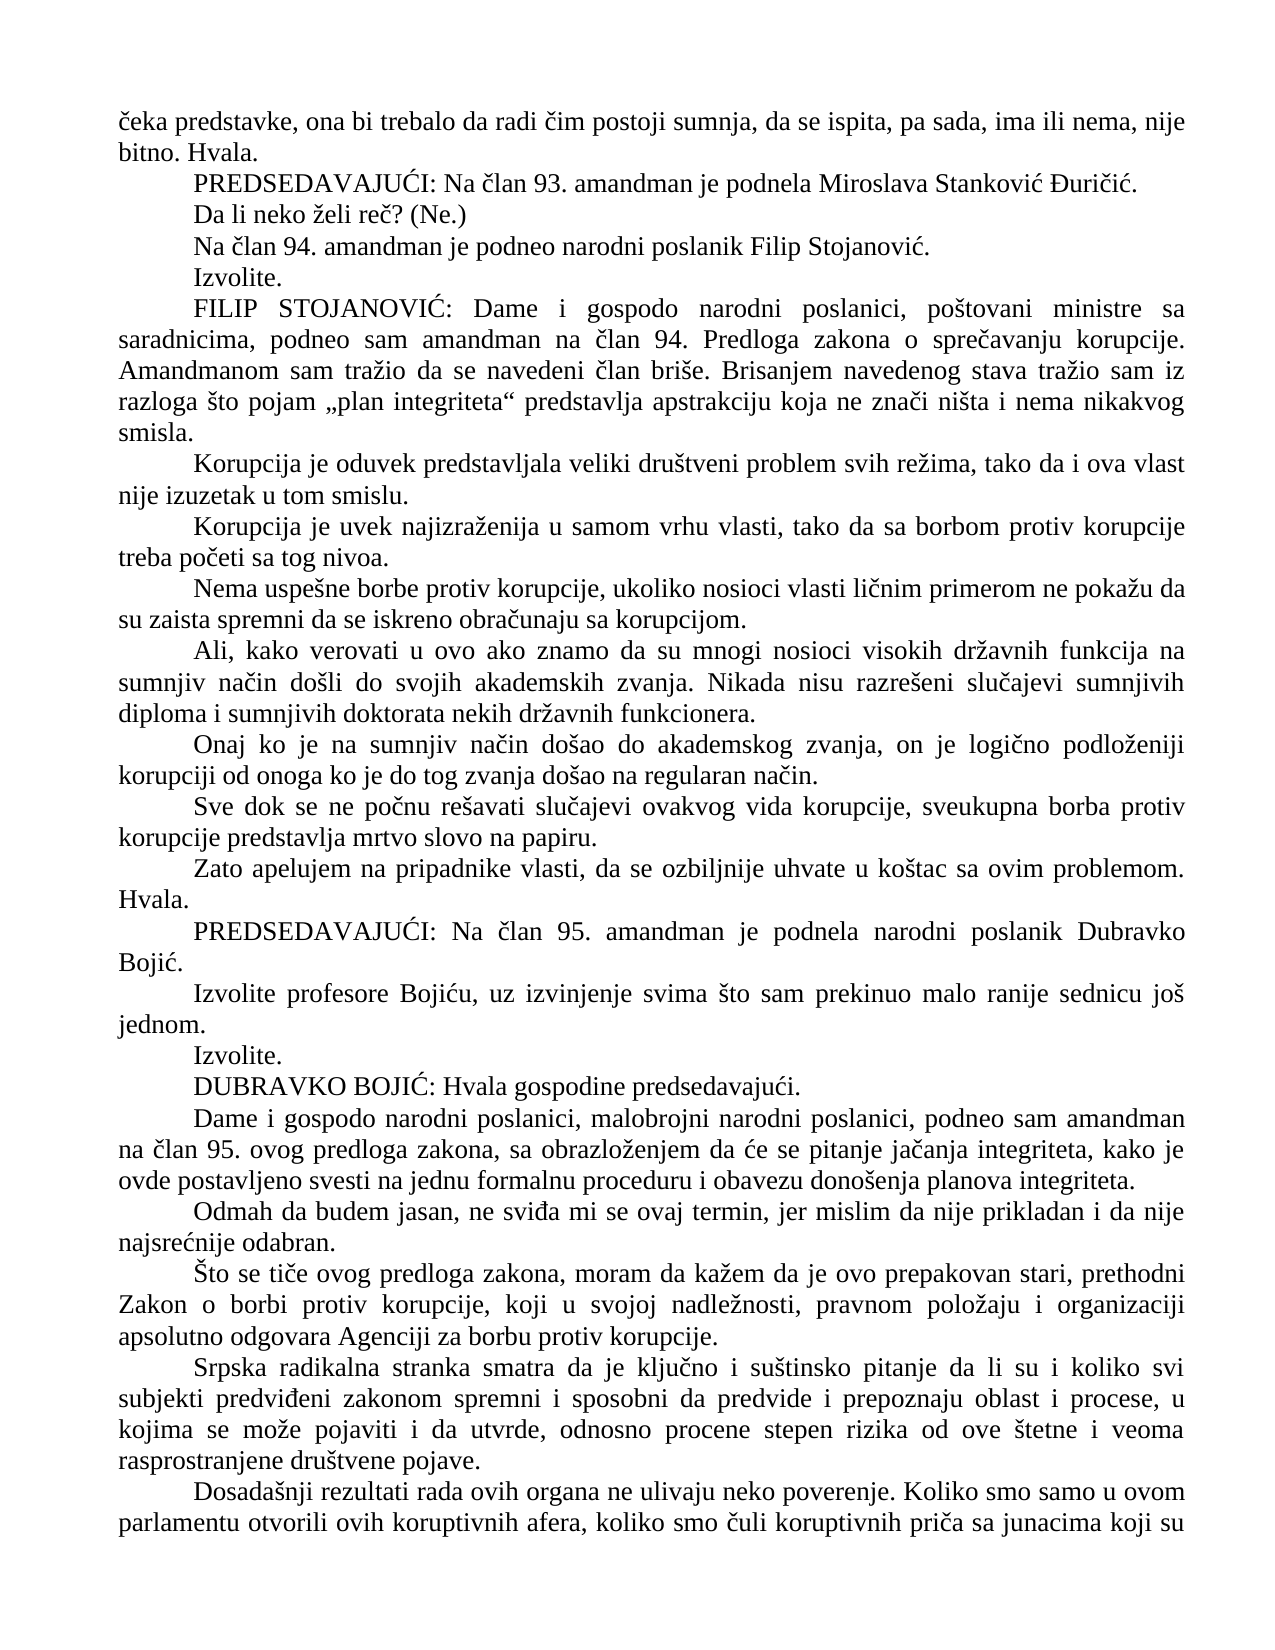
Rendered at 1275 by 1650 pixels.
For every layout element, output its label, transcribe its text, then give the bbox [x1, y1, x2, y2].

text Na član 94. amandman je podneo narodni poslanik Filip Stojanović. [118, 229, 1186, 261]
text Što se tiče ovog predloga zakona, moram da kažem da je ovo prepakovan stari, prethodni Zakon o borbi protiv korupcije, koji u svojoj nadležnosti, pravnom položaju i organizaciji apsolutno odgovara Agenciji za borbu protiv korupcije. [118, 1257, 1186, 1351]
text Izvolite. [118, 1039, 1186, 1071]
text Zato apelujem na pripadnike vlasti, da se ozbiljnije uhvate u koštac sa ovim problemom. Hvala. [118, 852, 1186, 915]
text Dame i gospodo narodni poslanici, malobrojni narodni poslanici, podneo sam amandman na član 95. ovog predloga zakona, sa obrazloženjem da će se pitanje jačanja integriteta, kako je ovde postavljeno svesti na jednu formalnu proceduru i obavezu donošenja planova integriteta. [118, 1102, 1186, 1195]
text FILIP STOJANOVIĆ: Dame i gospodo narodni poslanici, poštovani ministre sa saradnicima, podneo sam amandman na član 94. Predloga zakona o sprečavanju korupcije. Amandmanom sam tražio da se navedeni član briše. Brisanjem navedenog stava tražio sam iz razloga što pojam „plan integriteta“ predstavlja apstrakciju koja ne znači ništa i nema nikakvog smisla. [118, 292, 1186, 448]
text Da li neko želi reč? (Ne.) [118, 198, 1186, 229]
text PREDSEDAVAJUĆI: Na član 95. amandman je podnela narodni poslanik Dubravko Bojić. [118, 915, 1186, 977]
text Odmah da budem jasan, ne sviđa mi se ovaj termin, jer mislim da nije prikladan i da nije najsrećnije odabran. [118, 1195, 1186, 1257]
text Onaj ko je na sumnjiv način došao do akademskog zvanja, on je logično podloženiji korupciji od onoga ko je do tog zvanja došao na regularan način. [118, 728, 1186, 790]
text Nema uspešne borbe protiv korupcije, ukoliko nosioci vlasti ličnim primerom ne pokažu da su zaista spremni da se iskreno obračunaju sa korupcijom. [118, 572, 1186, 634]
text Srpska radikalna stranka smatra da je ključno i suštinsko pitanje da li su i koliko svi subjekti predviđeni zakonom spremni i sposobni da predvide i prepoznaju oblast i procese, u kojima se može pojaviti i da utvrde, odnosno procene stepen rizika od ove štetne i veoma rasprostranjene društvene pojave. [118, 1351, 1186, 1475]
text Ali, kako verovati u ovo ako znamo da su mnogi nosioci visokih državnih funkcija na sumnjiv način došli do svojih akademskih zvanja. Nikada nisu razrešeni slučajevi sumnjivih diploma i sumnjivih doktorata nekih državnih funkcionera. [118, 634, 1186, 728]
text Izvolite. [118, 261, 1186, 292]
text PREDSEDAVAJUĆI: Na član 93. amandman je podnela Miroslava Stanković Đuričić. [118, 167, 1186, 198]
text Sve dok se ne počnu rešavati slučajevi ovakvog vida korupcije, sveukupna borba protiv korupcije predstavlja mrtvo slovo na papiru. [118, 790, 1186, 852]
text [118, 1475, 1186, 1538]
text Izvolite profesore Bojiću, uz izvinjenje svima što sam prekinuo malo ranije sednicu još jednom. [118, 977, 1186, 1039]
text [118, 105, 1186, 167]
text Korupcija je oduvek predstavljala veliki društveni problem svih režima, tako da i ova vlast nije izuzetak u tom smislu. [118, 448, 1186, 510]
text Korupcija je uvek najizraženija u samom vrhu vlasti, tako da sa borbom protiv korupcije treba početi sa tog nivoa. [118, 510, 1186, 572]
text DUBRAVKO BOJIĆ: Hvala gospodine predsedavajući. [118, 1071, 1186, 1102]
